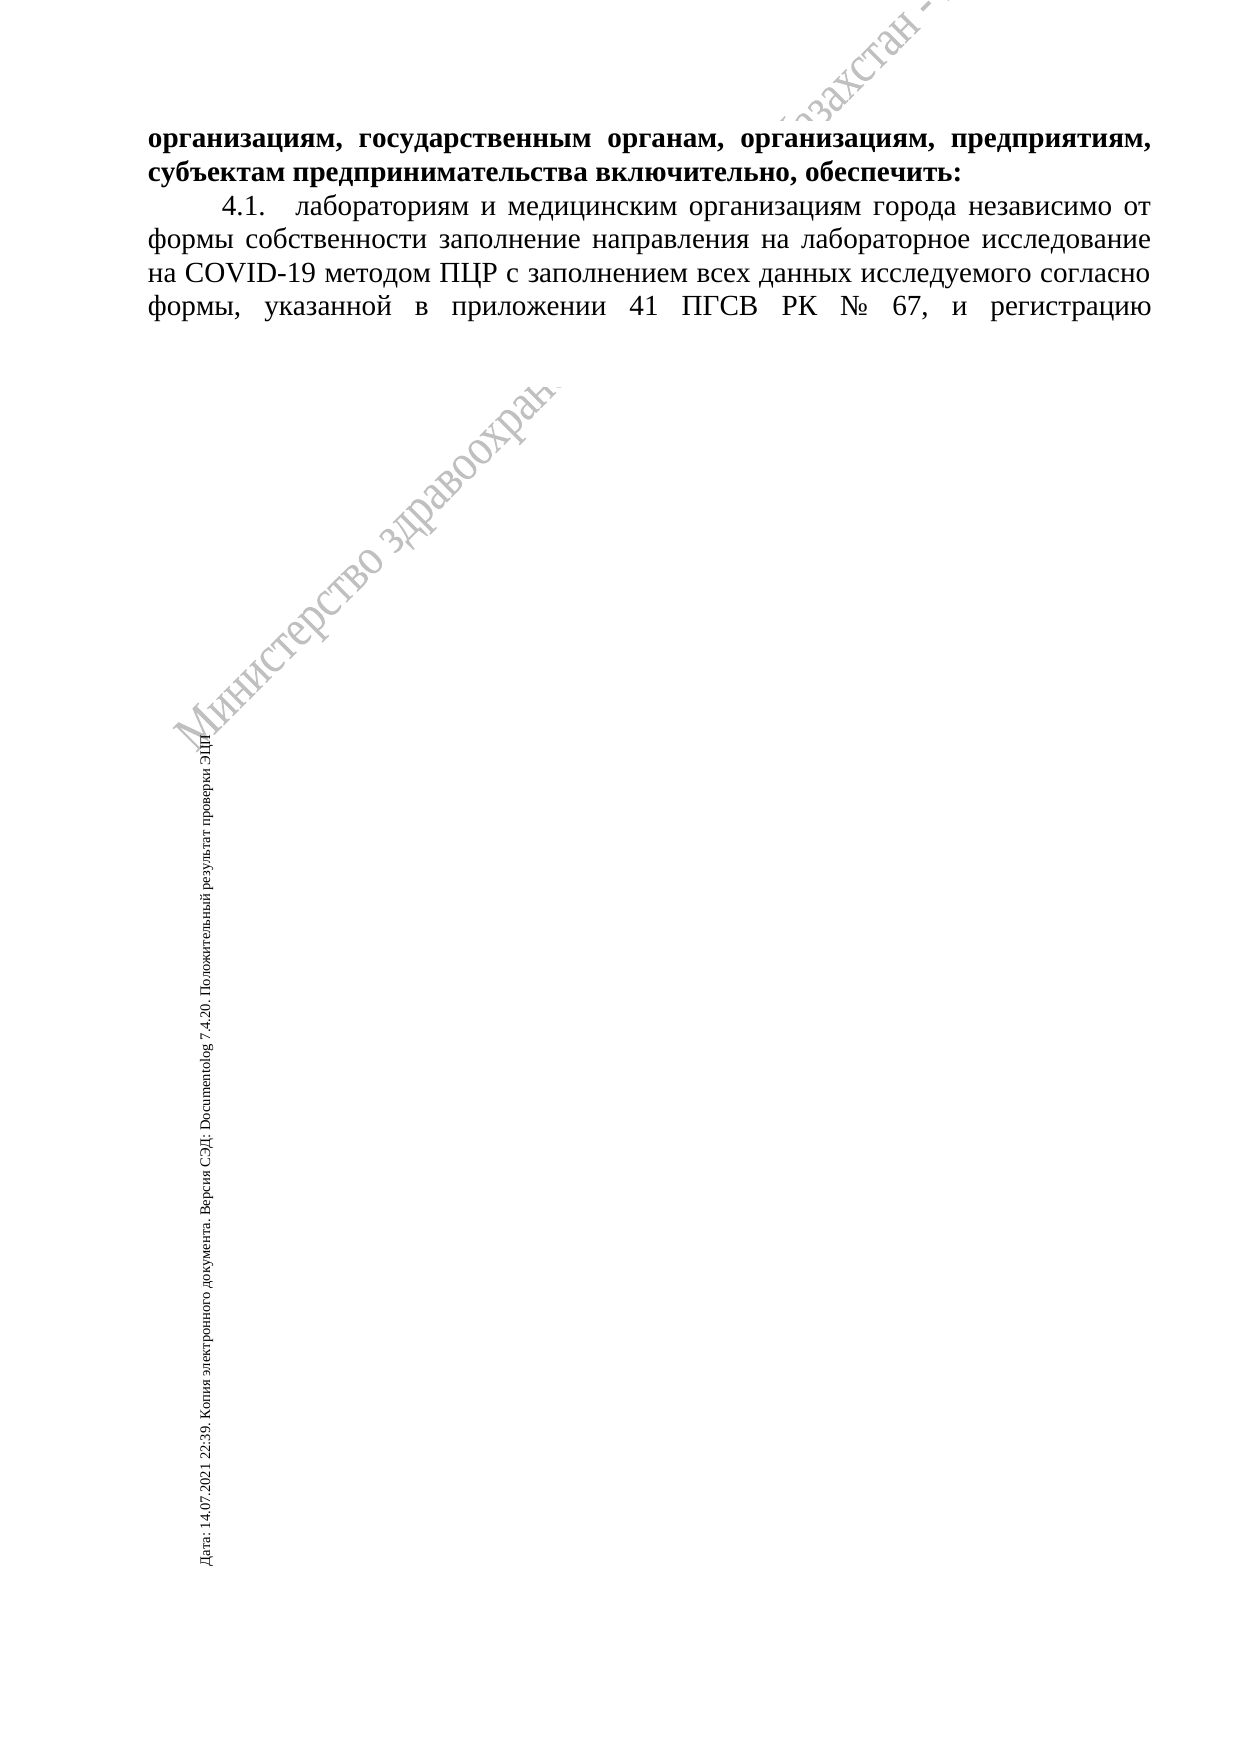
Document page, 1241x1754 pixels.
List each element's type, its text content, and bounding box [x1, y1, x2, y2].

list лабораториям и медицинским организациям города независимо от формы собственности заполнение направления на лабораторное исследование на COVID-19 методом ПЦР с заполнением всех данных исследуемого согласно формы, указанной в приложении 41 ПГСВ РК № 67, и регистрацию электронного направления в Едином интеграционном портале (далее - ЕИП) НЦЭ (с момента предоставления доступа); [148, 188, 1152, 386]
text 4. Акимату города Нур-Султан, Управлению транспорта и развития дорожно-транспортной инфраструктуры, Управлению по инвестициям и развитию предпринимательства, Управлению общественного здравоохранения, Управлению образования, Управлению по делам религии, Управлению физической культуры и спорта города Нур-Султан, ТОО «CityTransportationSystems», лабораториям и медицинским организациям, государственным органам, организациям, предприятиям, субъектам предпринимательства включительно, обеспечить: [148, 121, 1152, 188]
